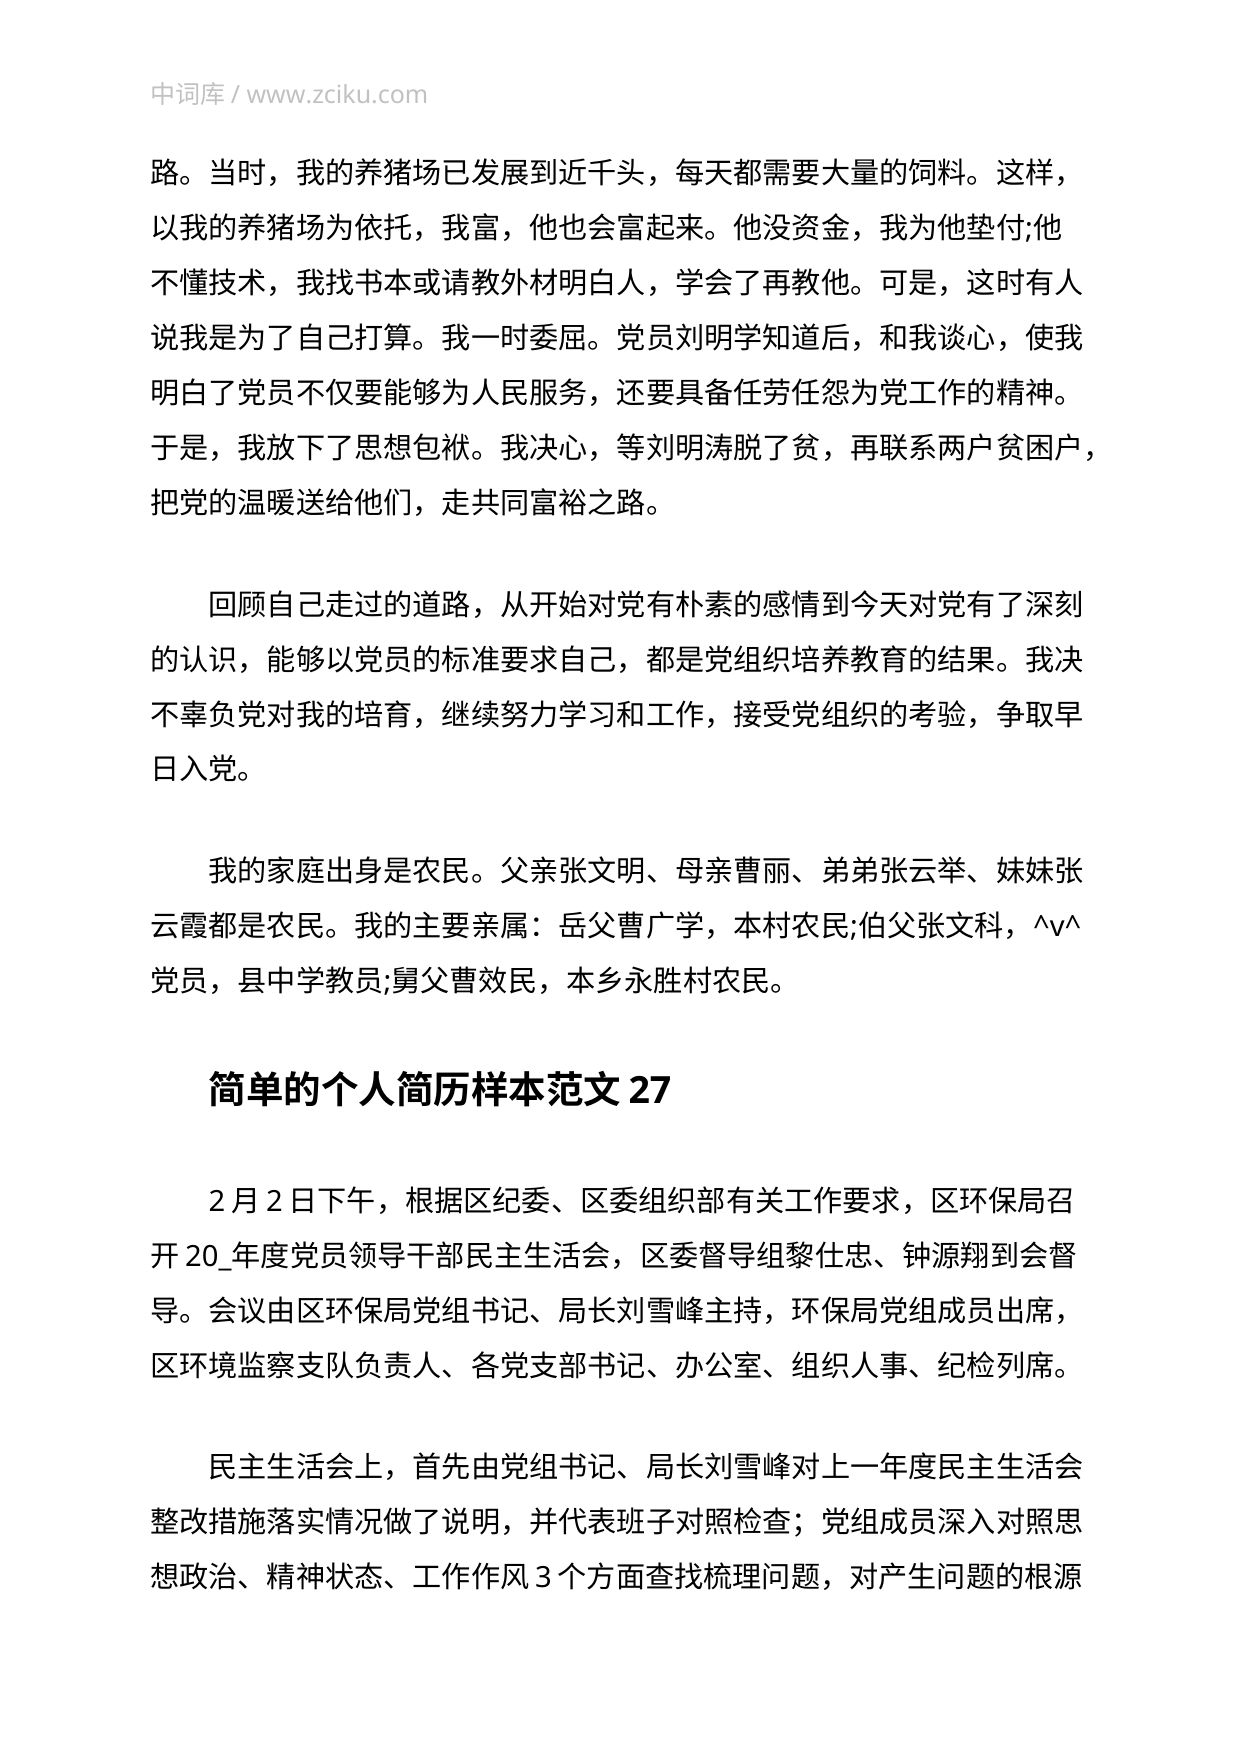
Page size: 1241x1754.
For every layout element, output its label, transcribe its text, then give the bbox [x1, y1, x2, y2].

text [150, 150, 1090, 522]
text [150, 1444, 1090, 1596]
text 回顾自己走过的道路，从开始对党有朴素的感情到今天对党有了深刻的认识，能够以党员的标准要求自己，都是党组织培养教育的结果。我决不辜负党对我的培育，继续努力学习和工作，接受党组织的考验，争取早日入党。 [150, 581, 1090, 788]
text 我的家庭出身是农民。父亲张文明、母亲曹丽、弟弟张云举、妹妹张云霞都是农民。我的主要亲属：岳父曹广学，本村农民;伯父张文科，^v^党员，县中学教员;舅父曹效民，本乡永胜村农民。 [150, 848, 1090, 1000]
text 简单的个人简历样本范文27 [150, 1059, 1090, 1114]
text 2月2日下午，根据区纪委、区委组织部有关工作要求，区环保局召开20_年度党员领导干部民主生活会，区委督导组黎仕忠、钟源翔到会督导。会议由区环保局党组书记、局长刘雪峰主持，环保局党组成员出席，区环境监察支队负责人、各党支部书记、办公室、组织人事、纪检列席。 [150, 1177, 1090, 1384]
